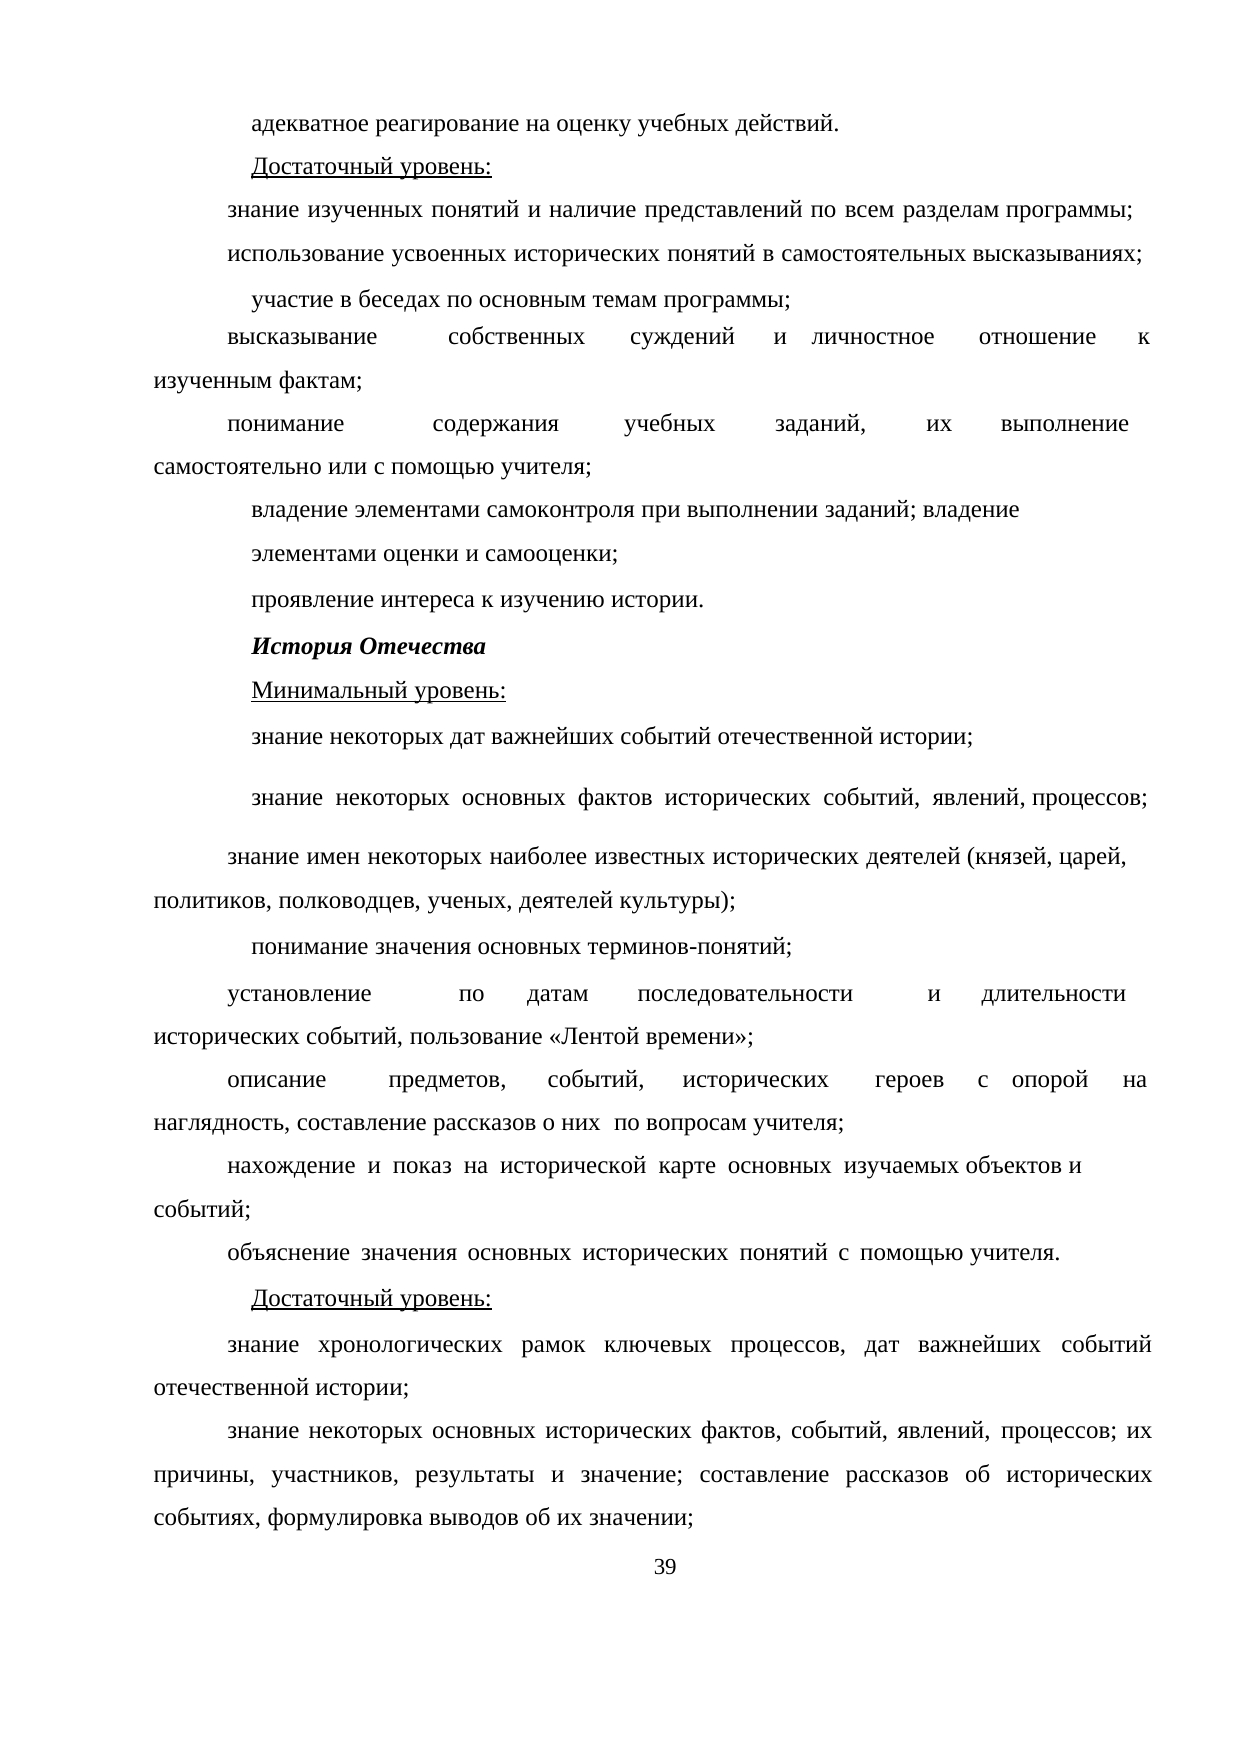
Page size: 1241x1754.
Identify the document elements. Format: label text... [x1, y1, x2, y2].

text знание некоторых основных исторических фактов, событий, явлений, процессов; их причины, участников, результаты и значение; составление рассказов об исторических событиях, формулировка выводов об их значении; [153, 1416, 1152, 1531]
text использование усвоенных исторических понятий в самостоятельных высказываниях; [153, 238, 1223, 267]
text знание некоторых основных фактов исторических событий, явлений, процессов; [251, 782, 1152, 810]
text Минимальный уровень: [251, 676, 1223, 704]
text участие в беседах по основным темам программы; [251, 281, 1223, 314]
text понимание содержания учебных заданий, их выполнение самостоятельно или с помощью учителя; [153, 408, 1152, 480]
text знание изученных понятий и наличие представлений по всем разделам программы; [153, 194, 1223, 223]
text знание некоторых дат важнейших событий отечественной истории; [251, 721, 1152, 750]
text объяснение значения основных исторических понятий с помощью учителя. [153, 1237, 1152, 1266]
text нахождение и показ на исторической карте основных изучаемых объектов и событий; [153, 1151, 1152, 1222]
text знание имен некоторых наиболее известных исторических деятелей (князей, царей, политиков, полководцев, ученых, деятелей культуры); [153, 841, 1152, 913]
text Достаточный уровень: [251, 151, 1024, 180]
text высказывание собственных суждений и личностное отношение к изученным фактам; [153, 321, 1152, 393]
text История Отечества [251, 631, 1223, 659]
text владение элементами самоконтроля при выполнении заданий; владение элементами оценки и самооценки; [251, 494, 1109, 566]
text Достаточный уровень: [251, 1280, 1223, 1313]
text адекватное реагирование на оценку учебных действий. [251, 108, 1024, 137]
text понимание значения основных терминов-понятий; [251, 928, 1223, 961]
text установление по датам последовательности и длительности исторических событий, пользование «Лентой времени»; [153, 978, 1152, 1049]
text описание предметов, событий, исторических героев с опорой на наглядность, составление рассказов о них по вопросам учителя; [153, 1064, 1152, 1136]
text знание хронологических рамок ключевых процессов, дат важнейших событий отечественной истории; [153, 1329, 1152, 1401]
text проявление интереса к изучению истории. [251, 581, 1223, 614]
